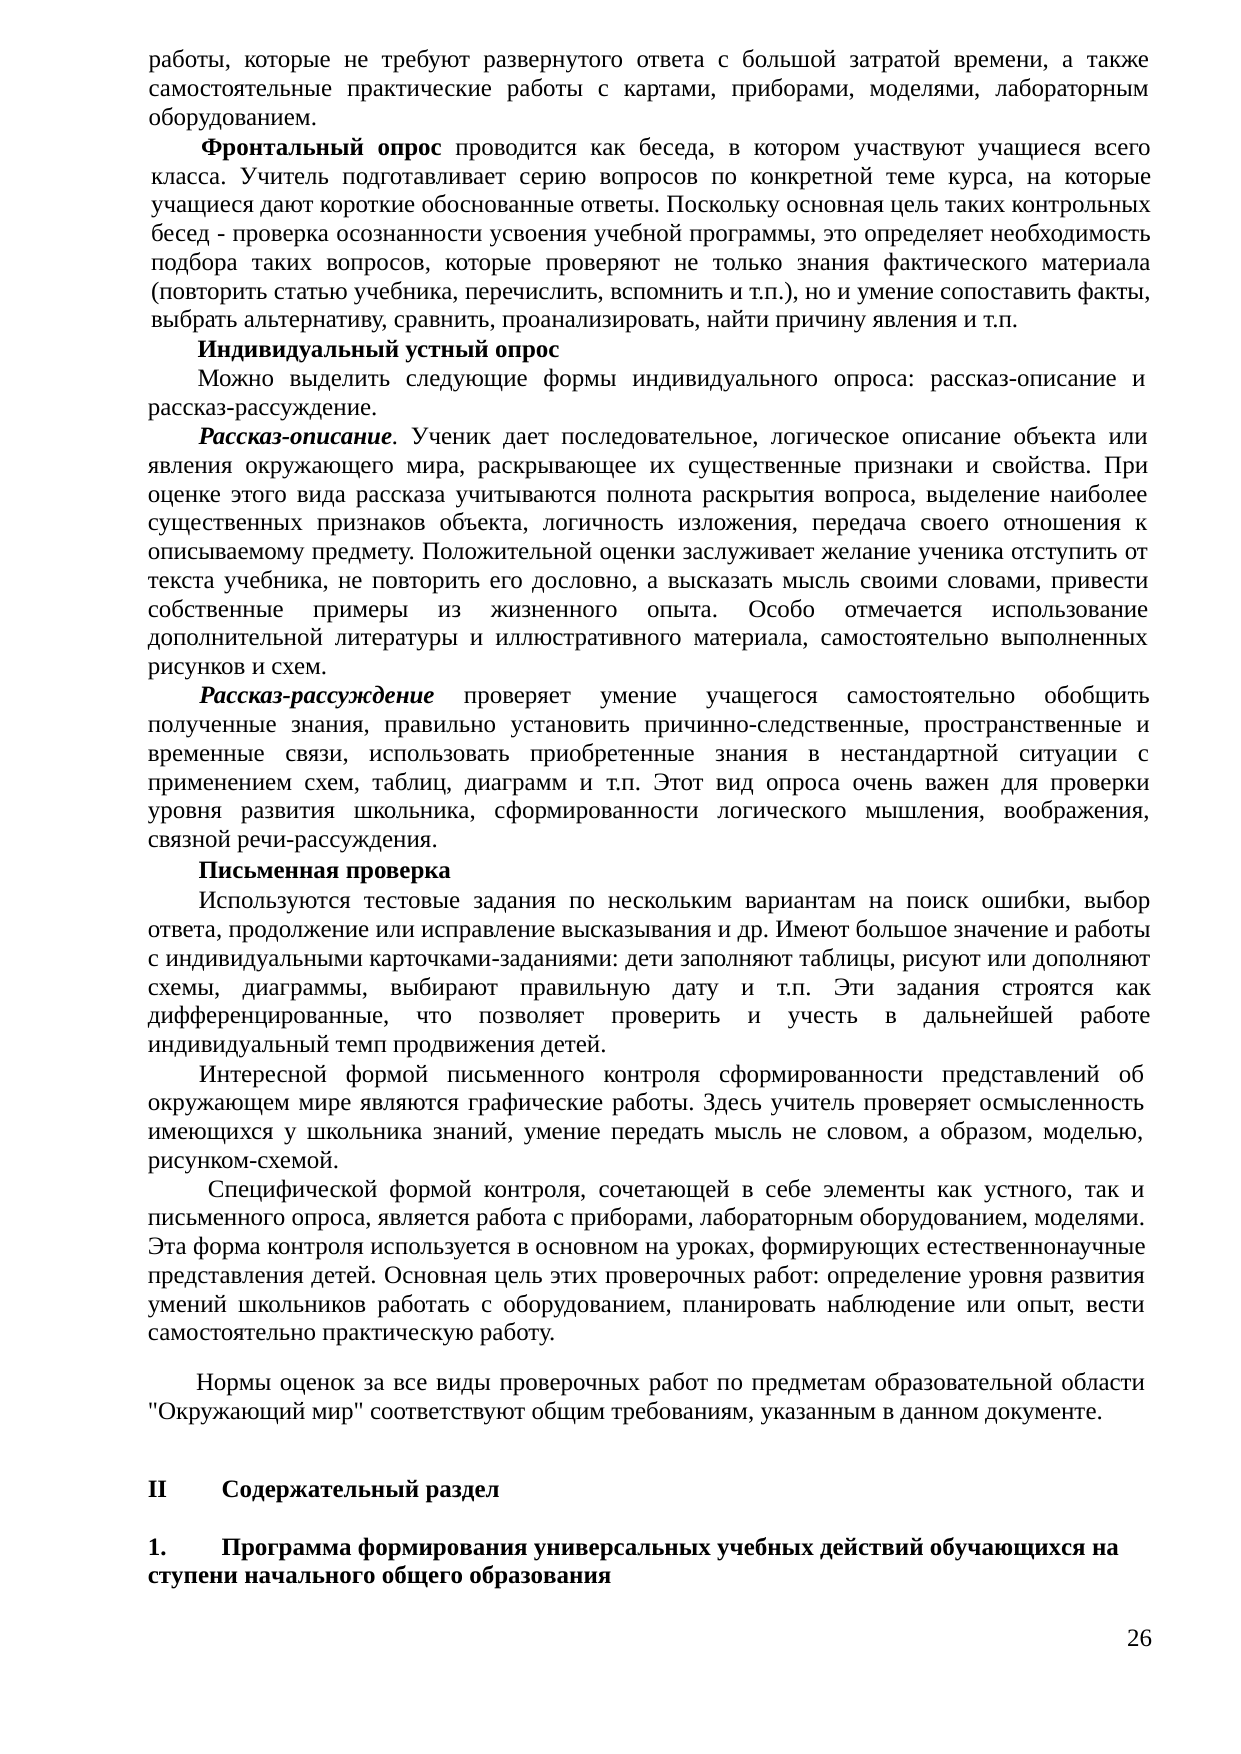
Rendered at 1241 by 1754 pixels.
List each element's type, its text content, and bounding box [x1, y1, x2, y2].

text II Содержательный раздел [148, 1474, 1152, 1503]
text Используются тестовые задания по нескольким вариантам на поиск ошибки, выбор ответа, продолжение или исправление высказывания и др. Имеют большое значение и работы с индивидуальными карточками-заданиями: дети заполняют таблицы, рисуют или дополняют схемы, диаграммы, выбирают правильную дату и т.п. Эти задания строятся как дифференцированные, что позволяет проверить и учесть в дальнейшей работе индивидуальный темп продвижения детей. [148, 886, 1152, 1058]
text Нормы оценок за все виды проверочных работ по предметам образовательной области "Окружающий мир" соответствуют общим требованиям, указанным в данном документе. [148, 1367, 1146, 1424]
text Фронтальный опрос проводится как беседа, в котором участвуют учащиеся всего класса. Учитель подготавливает серию вопросов по конкретной теме курса, на которые учащиеся дают короткие обоснованные ответы. Поскольку основная цель таких контрольных бесед - проверка осознанности усвоения учебной программы, это определяет необходимость подбора таких вопросов, которые проверяют не только знания фактического материала (повторить статью учебника, перечислить, вспомнить и т.п.), но и умение сопоставить факты, выбрать альтернативу, сравнить, проанализировать, найти причину явления и т.п. [151, 132, 1152, 333]
text 1. Программа формирования универсальных учебных действий обучающихся на ступени начального общего образования [148, 1532, 1152, 1589]
text Письменная проверка [148, 855, 1152, 884]
text Рассказ-рассуждение проверяет умение учащегося самостоятельно обобщить полученные знания, правильно установить причинно-следственные, пространственные и временные связи, использовать приобретенные знания в нестандартной ситуации с применением схем, таблиц, диаграмм и т.п. Этот вид опроса очень важен для проверки уровня развития школьника, сформированности логического мышления, воображения, связной речи-рассуждения. [148, 680, 1150, 853]
text Рассказ-описание. Ученик дает последовательное, логическое описание объекта или явления окружающего мира, раскрывающее их существенные признаки и свойства. При оценке этого вида рассказа учитываются полнота раскрытия вопроса, выделение наиболее существенных признаков объекта, логичность изложения, передача своего отношения к описываемому предмету. Положительной оценки заслуживает желание ученика отступить от текста учебника, не повторить его дословно, а высказать мысль своими словами, привести собственные примеры из жизненного опыта. Особо отмечается использование дополнительной литературы и иллюстративного материала, самостоятельно выполненных рисунков и схем. [148, 421, 1149, 680]
text Индивидуальный устный опрос [148, 334, 1146, 363]
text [148, 44, 1150, 131]
text Интересной формой письменного контроля сформированности представлений об окружающем мире являются графические работы. Здесь учитель проверяет осмысленность имеющихся у школьника знаний, умение передать мысль не словом, а образом, моделью, рисунком-схемой. [148, 1059, 1145, 1174]
text Можно выделить следующие формы индивидуального опроса: рассказ-описание и рассказ-рассуждение. [148, 363, 1146, 421]
text Специфической формой контроля, сочетающей в себе элементы как устного, так и письменного опроса, является работа с приборами, лабораторным оборудованием, моделями. Эта форма контроля используется в основном на уроках, формирующих естественнонаучные представления детей. Основная цель этих проверочных работ: определение уровня развития умений школьников работать с оборудованием, планировать наблюдение или опыт, вести самостоятельно практическую работу. [148, 1174, 1146, 1346]
